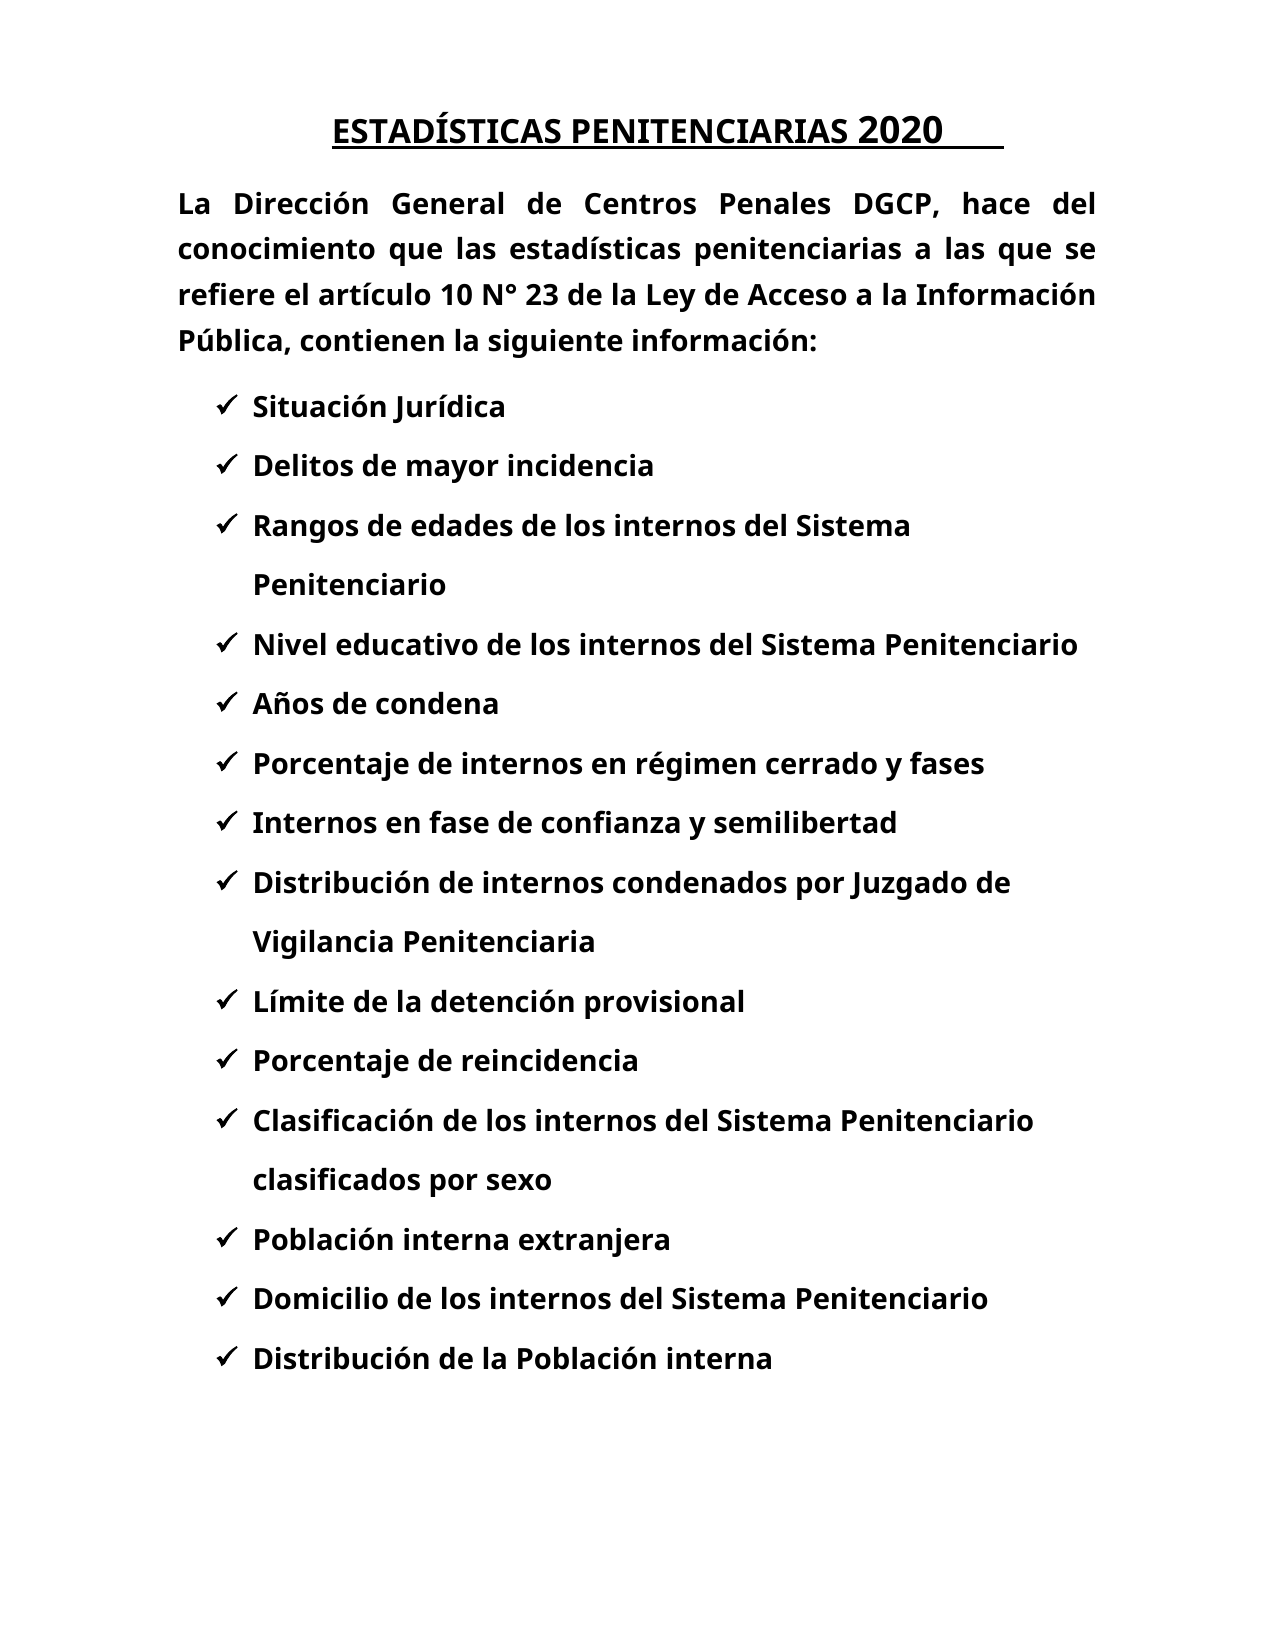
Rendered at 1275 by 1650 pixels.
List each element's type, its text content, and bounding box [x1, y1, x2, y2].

list Población interna extranjera [215, 1219, 1098, 1259]
list Internos en fase de confianza y semilibertad [215, 803, 1098, 842]
list Porcentaje de internos en régimen cerrado y fases [215, 743, 1098, 783]
list Límite de la detención provisional [215, 981, 1098, 1021]
text La Dirección General de Centros Penales DGCP, hace del conocimiento que las estadísticas penitenciarias a las que se refiere el artículo 10 N° 23 de la Ley de Acceso a la Información Pública, contienen la siguiente información: [177, 183, 1098, 359]
list Situación Jurídica [215, 386, 1098, 426]
list Distribución de la Población interna [215, 1338, 1098, 1378]
list Domicilio de los internos del Sistema Penitenciario [215, 1278, 1098, 1318]
list Distribución de internos condenados por Juzgado de Vigilancia Penitenciaria [215, 862, 1098, 961]
list Rangos de edades de los internos del Sistema Penitenciario [215, 505, 1098, 604]
list Clasificación de los internos del Sistema Penitenciario clasificados por sexo [215, 1100, 1098, 1199]
list Porcentaje de reincidencia [215, 1041, 1098, 1080]
text ESTADÍSTICAS PENITENCIARIAS 2020 [177, 103, 1098, 154]
list Delitos de mayor incidencia [215, 446, 1098, 485]
list Nivel educativo de los internos del Sistema Penitenciario [215, 624, 1098, 664]
list Años de condena [215, 684, 1098, 723]
